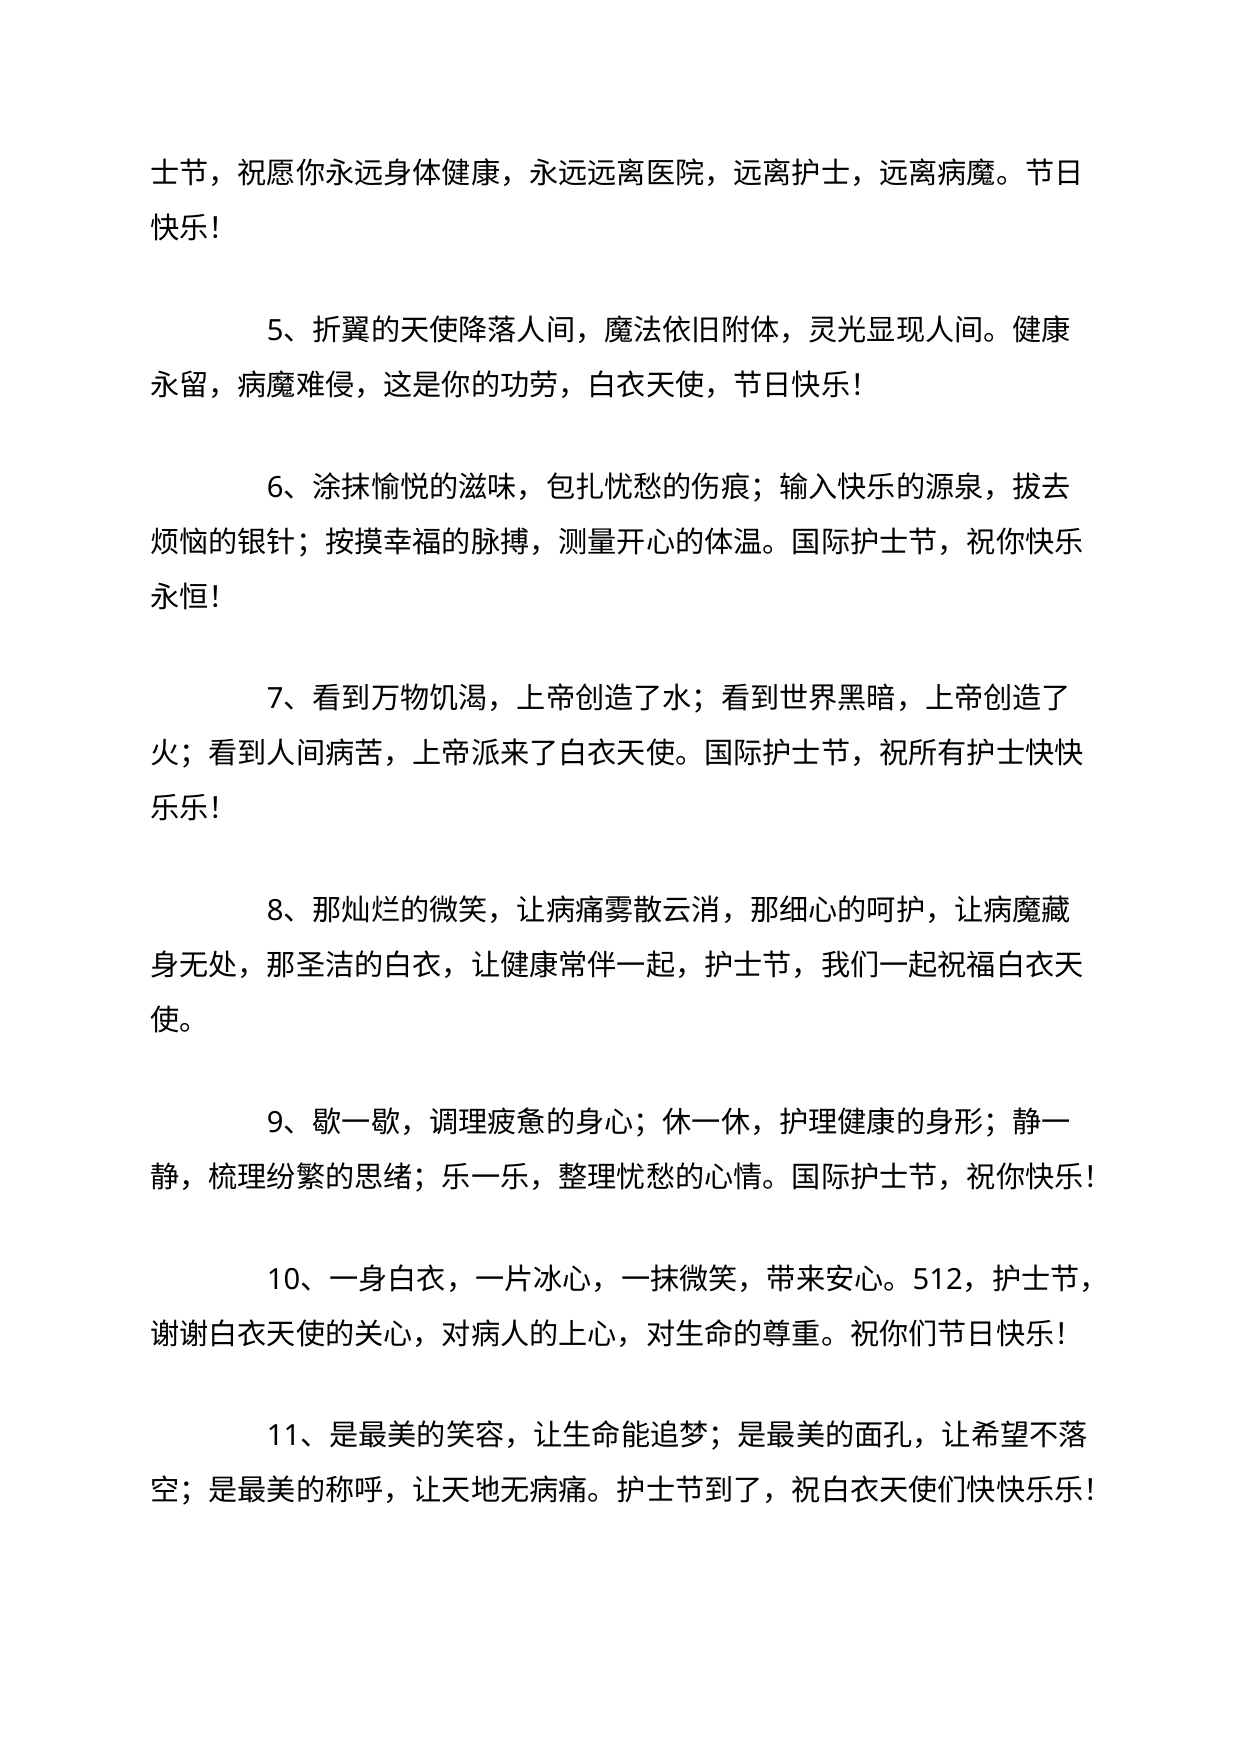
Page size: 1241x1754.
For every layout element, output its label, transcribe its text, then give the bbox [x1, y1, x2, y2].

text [150, 150, 1090, 247]
text 8、那灿烂的微笑，让病痛雾散云消，那细心的呵护，让病魔藏身无处，那圣洁的白衣，让健康常伴一起，护士节，我们一起祝福白衣天使。 [150, 887, 1090, 1039]
text 7、看到万物饥渴，上帝创造了水；看到世界黑暗，上帝创造了火；看到人间病苦，上帝派来了白衣天使。国际护士节，祝所有护士快快乐乐！ [150, 675, 1090, 827]
text 5、折翼的天使降落人间，魔法依旧附体，灵光显现人间。健康永留，病魔难侵，这是你的功劳，白衣天使，节日快乐！ [150, 307, 1090, 404]
text 9、歇一歇，调理疲惫的身心；休一休，护理健康的身形；静一静，梳理纷繁的思绪；乐一乐，整理忧愁的心情。国际护士节，祝你快乐！ [150, 1098, 1090, 1196]
text 11、是最美的笑容，让生命能追梦；是最美的面孔，让希望不落空；是最美的称呼，让天地无病痛。护士节到了，祝白衣天使们快快乐乐！ [150, 1412, 1090, 1509]
text 6、涂抹愉悦的滋味，包扎忧愁的伤痕；输入快乐的源泉，拔去烦恼的银针；按摸幸福的脉搏，测量开心的体温。国际护士节，祝你快乐永恒！ [150, 463, 1090, 616]
text 10、一身白衣，一片冰心，一抹微笑，带来安心。512，护士节，谢谢白衣天使的关心，对病人的上心，对生命的尊重。祝你们节日快乐！ [150, 1255, 1090, 1352]
